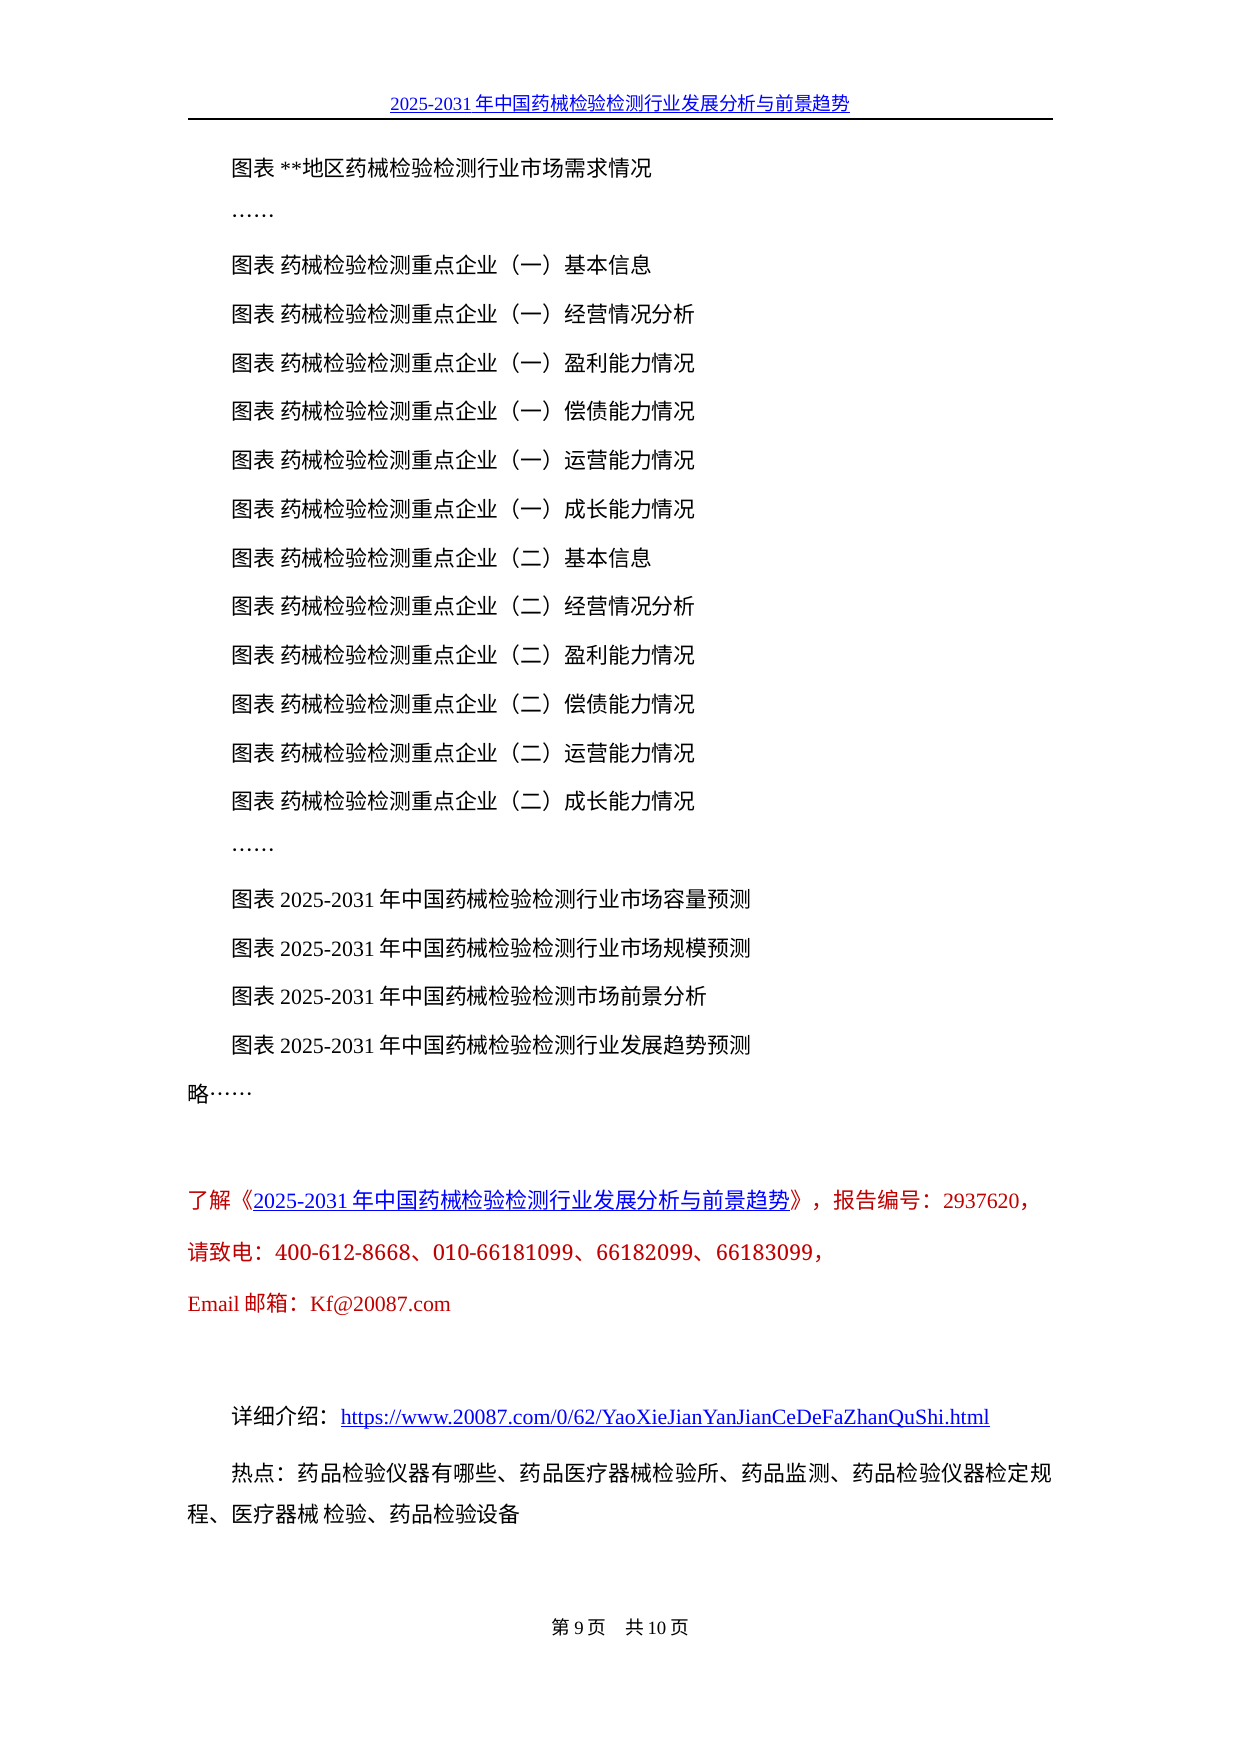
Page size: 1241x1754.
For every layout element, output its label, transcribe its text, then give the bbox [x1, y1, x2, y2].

text 请致电：400-612-8668、010-66181099、66182099、66183099， [187, 1234, 1053, 1267]
text 详细介绍：https://www.20087.com/0/62/YaoXieJianYanJianCeDeFaZhanQuShi.html [187, 1399, 1053, 1431]
text 热点：药品检验仪器有哪些、药品医疗器械检验所、药品监测、药品检验仪器检定规程、医疗器械 检验、药品检验设备 [187, 1456, 1053, 1529]
text 了解《2025-2031年中国药械检验检测行业发展分析与前景趋势》，报告编号：2937620， [187, 1183, 1053, 1215]
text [187, 150, 1053, 1109]
text Email邮箱：Kf@20087.com [187, 1286, 1053, 1318]
